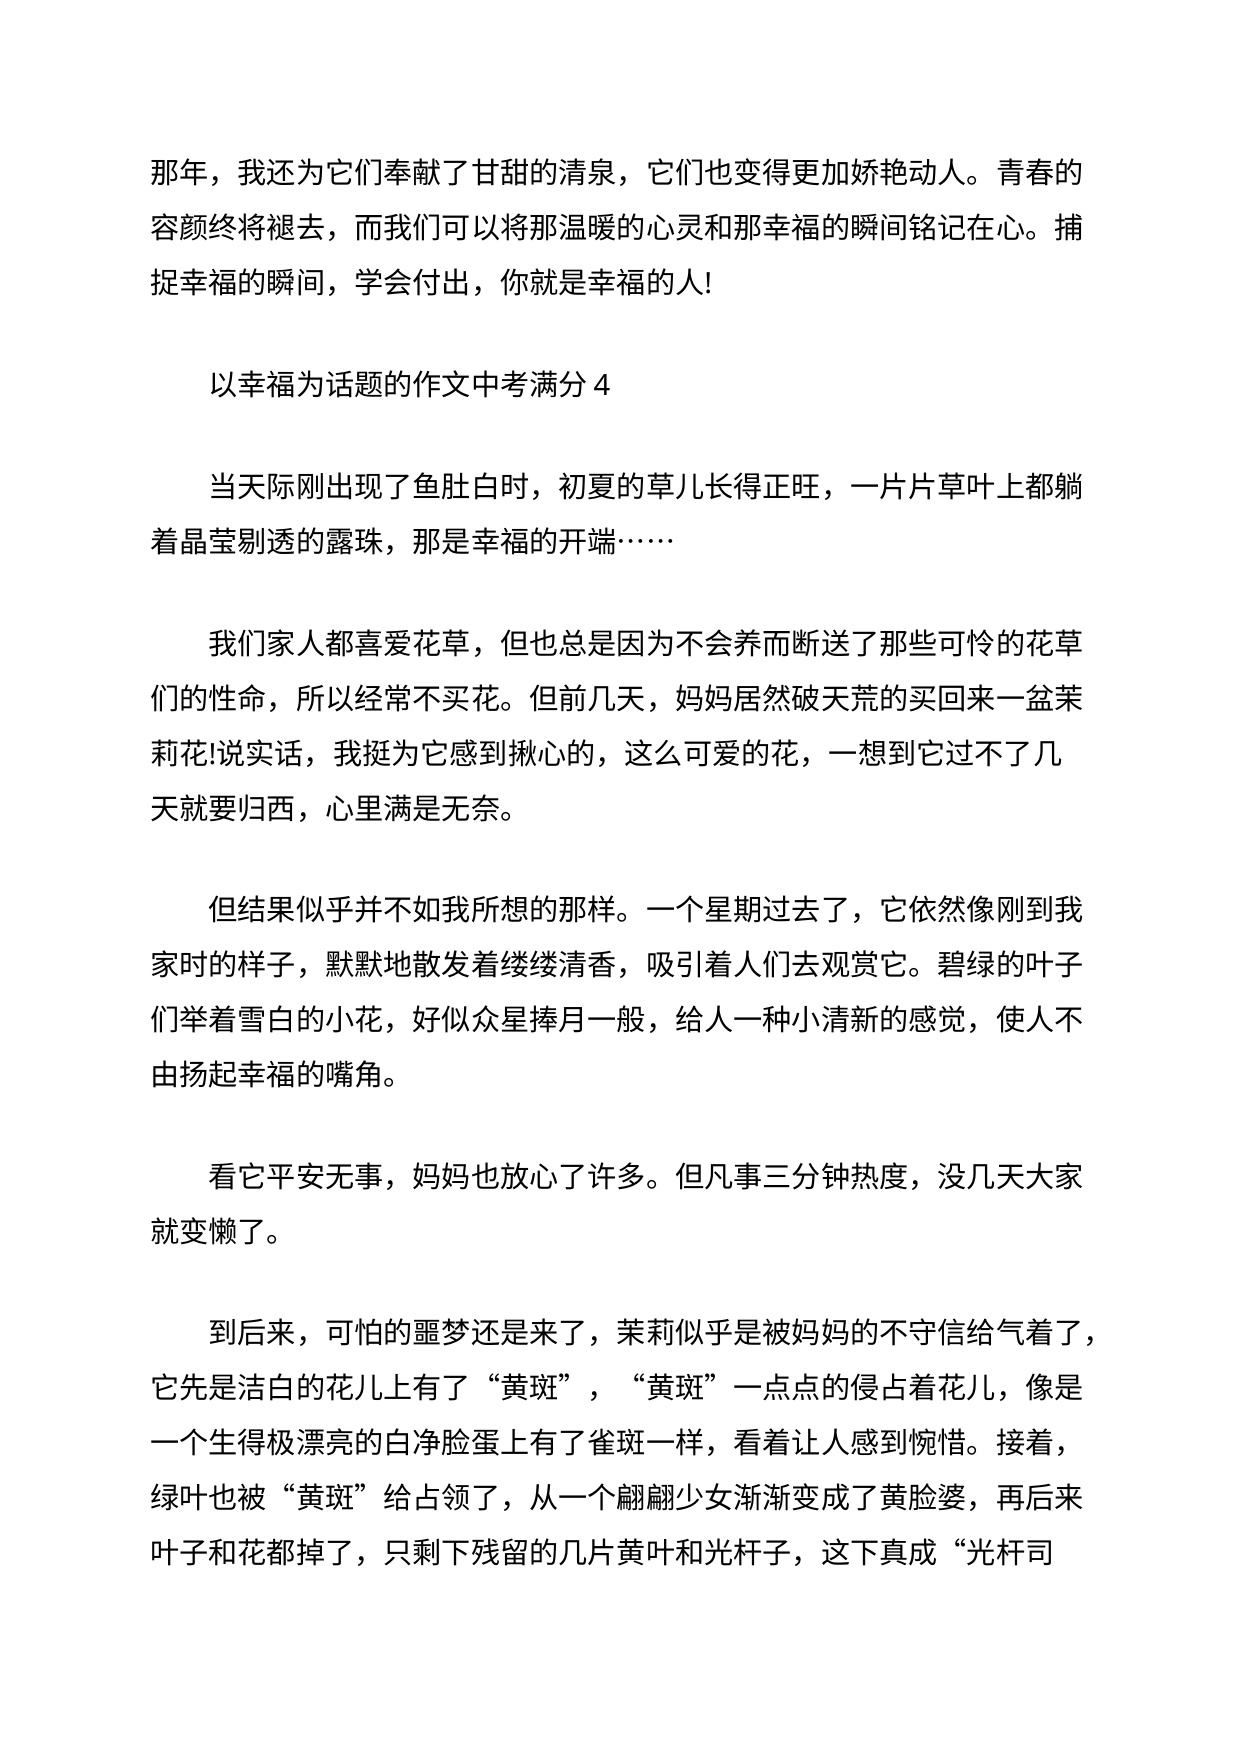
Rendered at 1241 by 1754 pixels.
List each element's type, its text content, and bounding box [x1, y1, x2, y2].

text 当天际刚出现了鱼肚白时，初夏的草儿长得正旺，一片片草叶上都躺着晶莹剔透的露珠，那是幸福的开端…… [150, 464, 1090, 561]
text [150, 1310, 1090, 1572]
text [150, 150, 1090, 302]
text 我们家人都喜爱花草，但也总是因为不会养而断送了那些可怜的花草们的性命，所以经常不买花。但前几天，妈妈居然破天荒的买回来一盆茉莉花!说实话，我挺为它感到揪心的，这么可爱的花，一想到它过不了几天就要归西，心里满是无奈。 [150, 620, 1090, 827]
text 以幸福为话题的作文中考满分4 [150, 362, 1090, 404]
text 但结果似乎并不如我所想的那样。一个星期过去了，它依然像刚到我家时的样子，默默地散发着缕缕清香，吸引着人们去观赏它。碧绿的叶子们举着雪白的小花，好似众星捧月一般，给人一种小清新的感觉，使人不由扬起幸福的嘴角。 [150, 887, 1090, 1094]
text 看它平安无事，妈妈也放心了许多。但凡事三分钟热度，没几天大家就变懒了。 [150, 1153, 1090, 1251]
